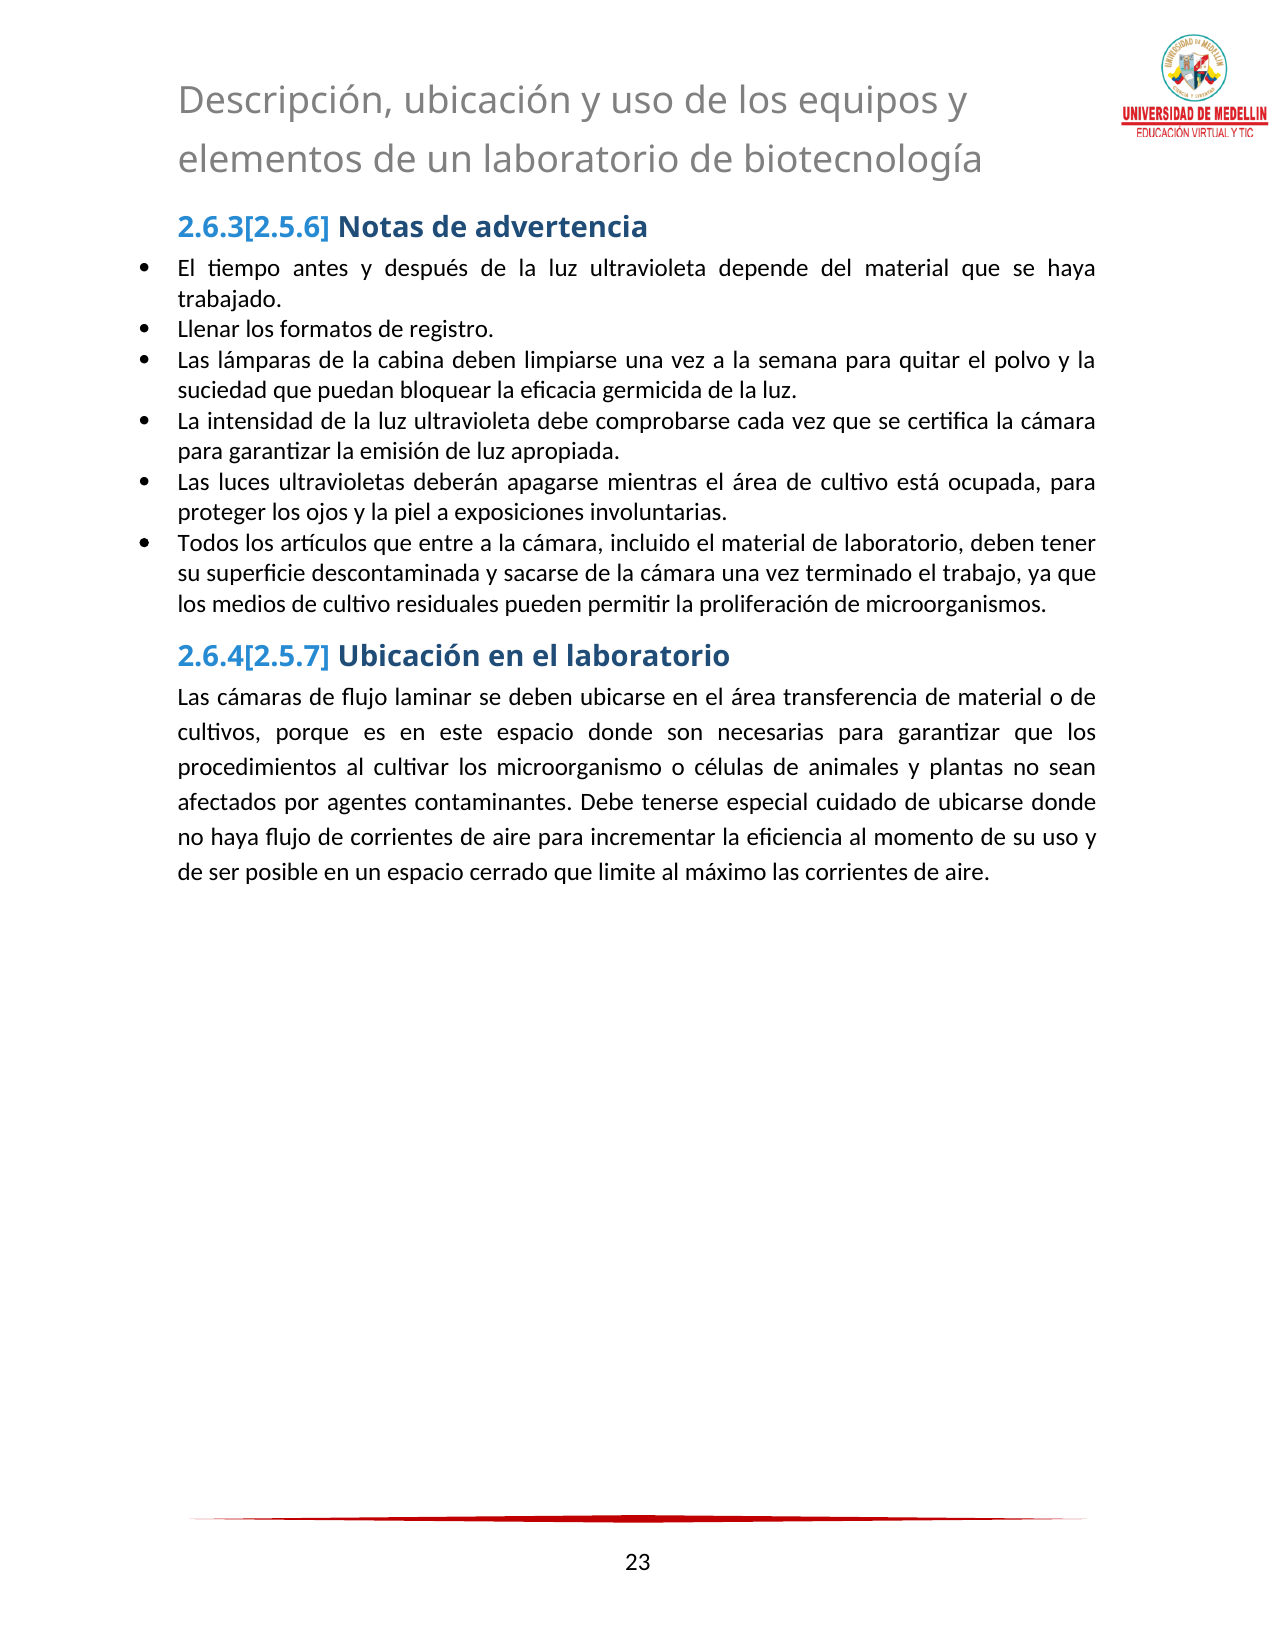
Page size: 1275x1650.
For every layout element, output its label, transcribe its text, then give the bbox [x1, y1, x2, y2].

list Las luces ultravioletas deberán apagarse mientras el área de cultivo está ocupada, para proteger los ojos y la piel a exposiciones involuntarias. [140, 466, 1098, 527]
list Todos los artículos que entre a la cámara, incluido el material de laboratorio, deben tener su superficie descontaminada y sacarse de la cámara una vez terminado el trabajo, ya que los medios de cultivo residuales pueden permitir la proliferación de microorganismos. [140, 527, 1098, 619]
subtitle Notas de advertencia [177, 207, 1098, 246]
list Llenar los formatos de registro. [140, 313, 1098, 344]
text Las cámaras de flujo laminar se deben ubicarse en el área transferencia de material o de cultivos, porque es en este espacio donde son necesarias para garantizar que los procedimientos al cultivar los microorganismo o células de animales y plantas no sean afectados por agentes contaminantes. Debe tenerse especial cuidado de ubicarse donde no haya flujo de corrientes de aire para incrementar la eficiencia al momento de su uso y de ser posible en un espacio cerrado que limite al máximo las corrientes de aire. [177, 681, 1098, 886]
list Las lámparas de la cabina deben limpiarse una vez a la semana para quitar el polvo y la suciedad que puedan bloquear la eficacia germicida de la luz. [140, 344, 1098, 405]
list El tiempo antes y después de la luz ultravioleta depende del material que se haya trabajado. [140, 252, 1098, 313]
picture [1116, 29, 1270, 137]
subtitle Ubicación en el laboratorio [177, 635, 1098, 675]
list La intensidad de la luz ultravioleta debe comprobarse cada vez que se certifica la cámara para garantizar la emisión de luz apropiada. [140, 405, 1098, 466]
